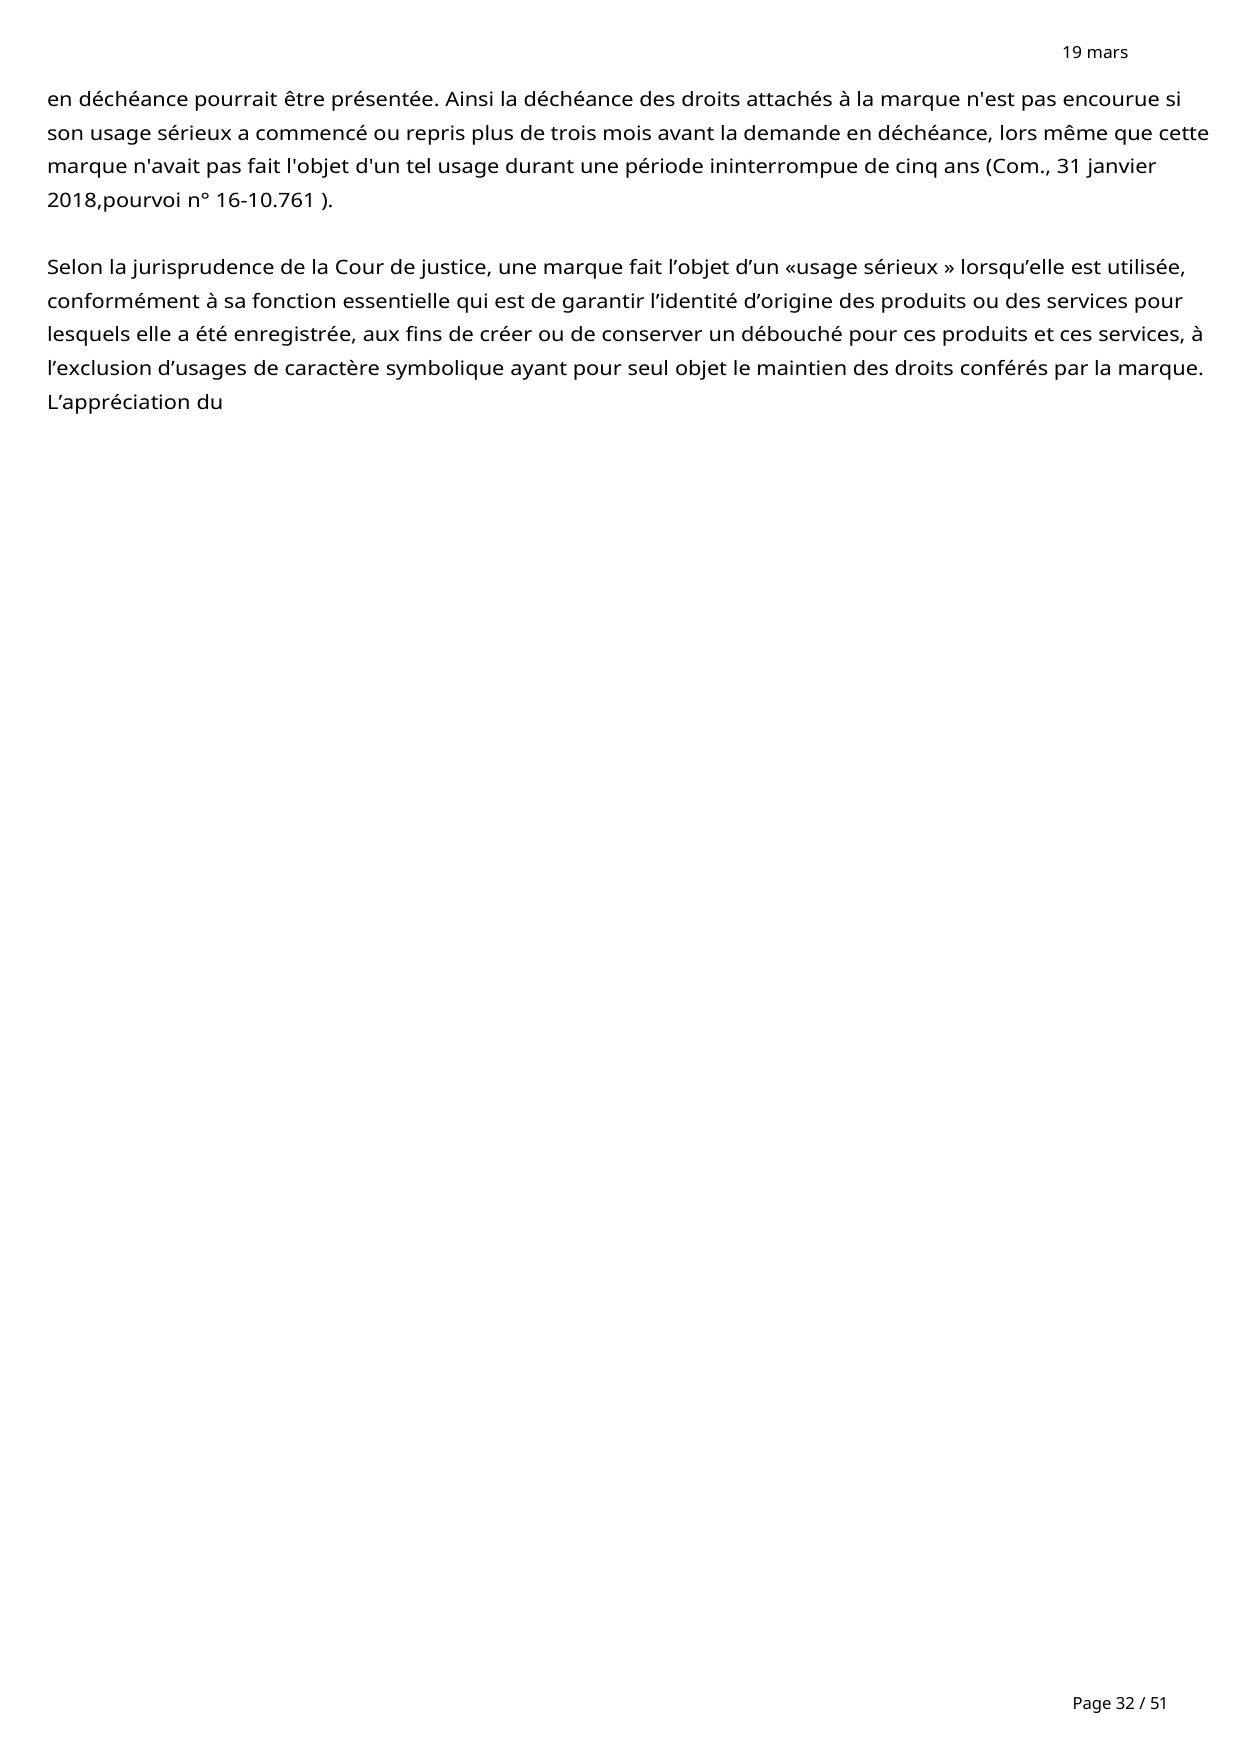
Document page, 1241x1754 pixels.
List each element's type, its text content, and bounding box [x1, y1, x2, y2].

text Selon la jurisprudence de la Cour de justice, une marque fait l’objet d’un «usage sérieux » lorsqu’elle est utilisée, conformément à sa fonction essentielle qui est de garantir l’identité d’origine des produits ou des services pour lesquels elle a été enregistrée, aux fins de créer ou de conserver un débouché pour ces produits et ces services, à l’exclusion d’usages de caractère symbolique ayant pour seul objet le maintien des droits conférés par la marque. L’appréciation du [47, 253, 1211, 415]
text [47, 85, 1211, 213]
